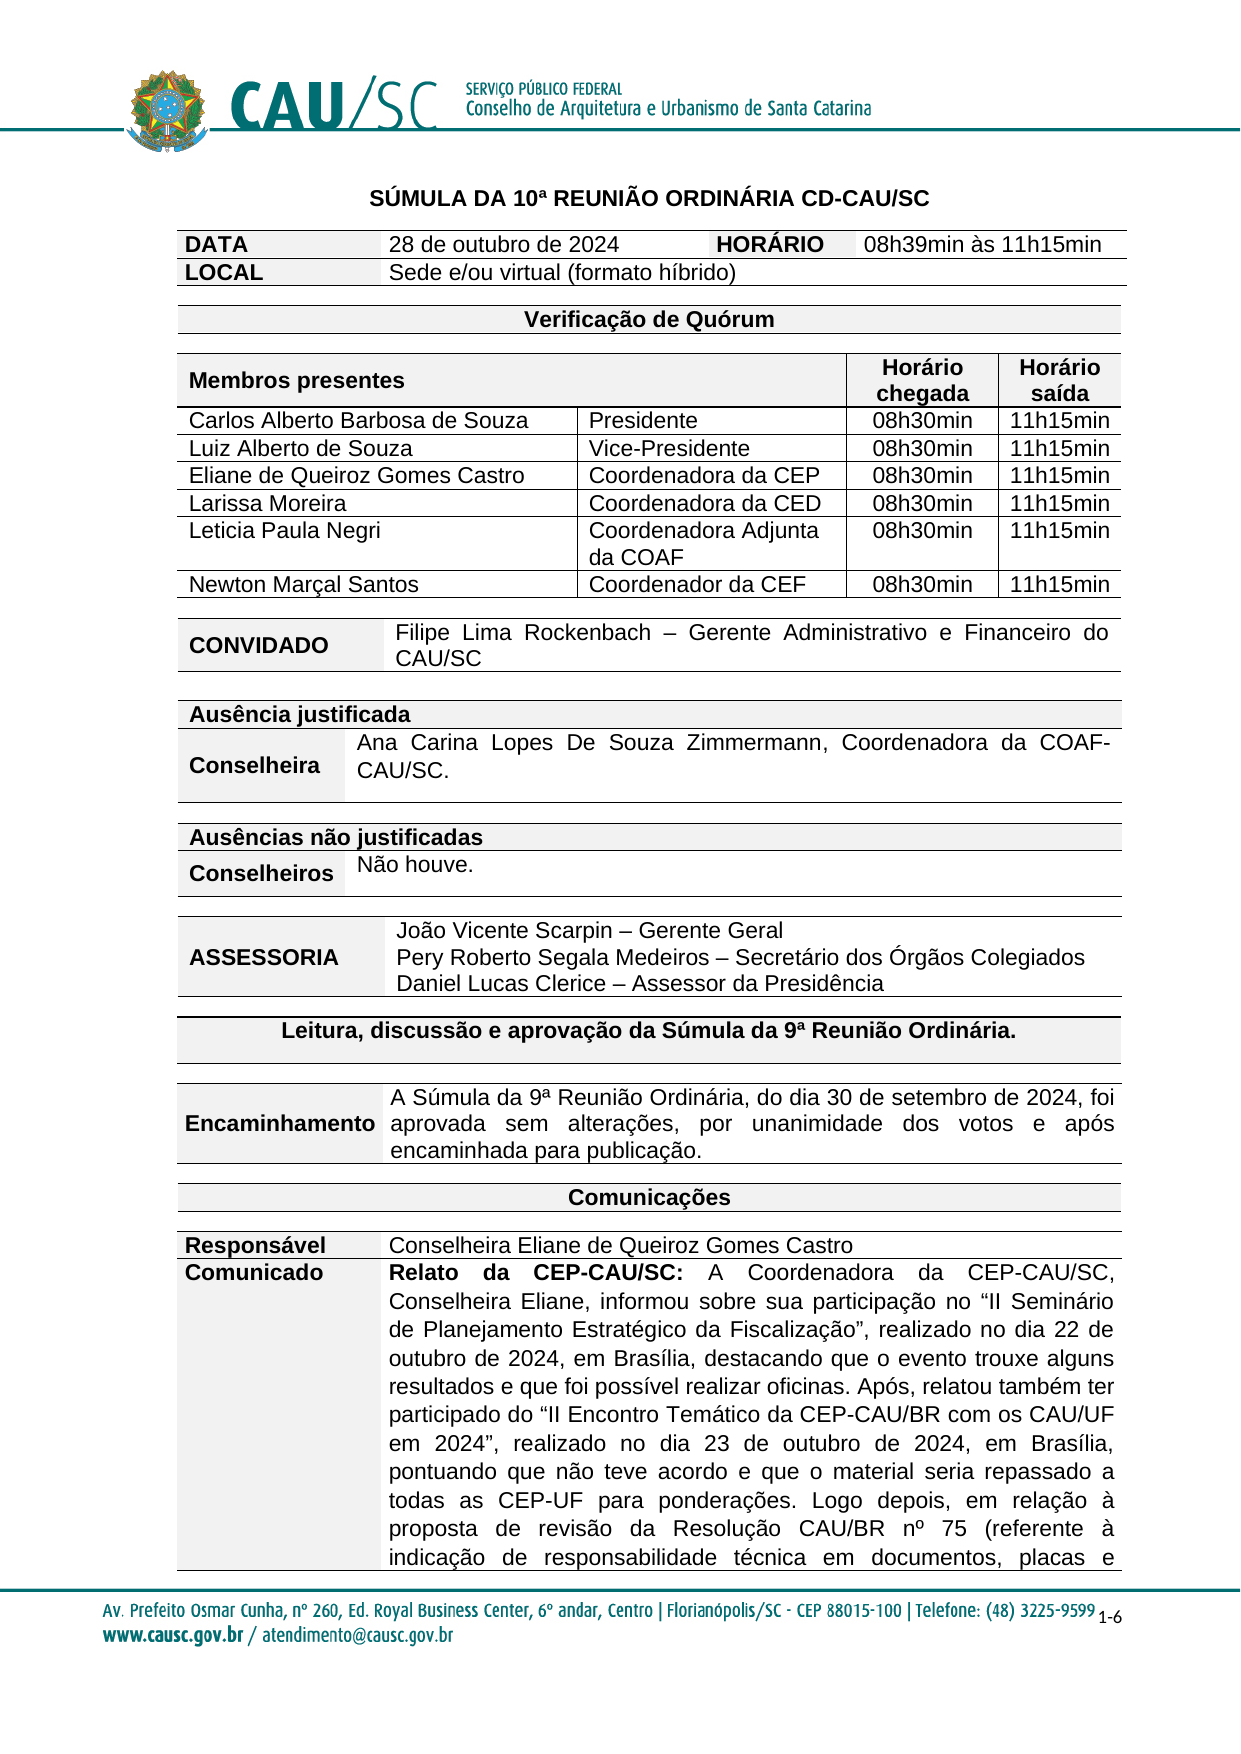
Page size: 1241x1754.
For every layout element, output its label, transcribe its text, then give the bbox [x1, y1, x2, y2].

table_cell Vice-Presidente [578, 435, 846, 461]
table_cell Comunicado [177, 1259, 381, 1570]
table_header Filipe Lima Rockenbach – Gerente Administrativo e Financeiro do CAU/SC [384, 619, 1121, 671]
picture [0, 0, 1241, 1737]
table_cell 08h30min [847, 517, 998, 570]
text SÚMULA DA 10ª REUNIÃO ORDINÁRIA CD-CAU/SC [177, 185, 1122, 211]
table_cell 11h15min [999, 517, 1121, 570]
table_cell Eliane de Queiroz Gomes Castro [177, 462, 577, 489]
table_header Ausências não justificadas [178, 824, 1122, 850]
table_header Horário saída [999, 354, 1121, 406]
table_cell 11h15min [999, 408, 1121, 434]
table_cell Conselheiros [178, 851, 345, 896]
table_cell Conselheira [178, 729, 345, 802]
table_cell Coordenadora da CEP [578, 462, 846, 489]
table_cell 08h30min [847, 408, 998, 434]
table_header Membros presentes [177, 354, 846, 406]
table_header 28 de outubro de 2024 [381, 231, 709, 257]
table_header Horário chegada [847, 354, 998, 406]
table_cell Coordenadora Adjunta da COAF [578, 517, 846, 570]
table_cell 11h15min [999, 462, 1121, 489]
table_cell 11h15min [999, 490, 1121, 516]
table_cell 08h30min [847, 462, 998, 489]
table_header Conselheira Eliane de Queiroz Gomes Castro [381, 1232, 1122, 1258]
table_cell Sede e/ou virtual (formato híbrido) [381, 259, 1127, 285]
table_header A Súmula da 9ª Reunião Ordinária, do dia 30 de setembro de 2024, foi aprovada sem alterações, por unanimidade dos votos e após encaminhada para publicação. [383, 1084, 1122, 1163]
table_header HORÁRIO [709, 231, 856, 257]
table_header Verificação de Quórum [178, 306, 1121, 332]
table_header Leitura, discussão e aprovação da Súmula da 9ª Reunião Ordinária. [177, 1018, 1121, 1063]
table_cell Carlos Alberto Barbosa de Souza [177, 408, 577, 434]
table_cell 11h15min [999, 571, 1121, 597]
table_cell Coordenadora da CED [578, 490, 846, 516]
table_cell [381, 1259, 1122, 1570]
table_header Comunicações [178, 1184, 1121, 1211]
table_header 08h39min às 11h15min [856, 231, 1127, 257]
table_cell Não houve. [345, 851, 1122, 896]
table_header CONVIDADO [178, 619, 384, 671]
table_cell 08h30min [847, 435, 998, 461]
table_cell Luiz Alberto de Souza [177, 435, 577, 461]
table_header DATA [177, 231, 381, 257]
table_cell Coordenador da CEF [578, 571, 846, 597]
table_cell Leticia Paula Negri [177, 517, 577, 570]
table_cell 08h30min [847, 571, 998, 597]
table_cell Newton Marçal Santos [177, 571, 577, 597]
table_header Encaminhamento [177, 1084, 383, 1163]
table_cell LOCAL [177, 259, 381, 285]
table_cell Ana Carina Lopes De Souza Zimmermann, Coordenadora da COAF-CAU/SC. [345, 729, 1122, 802]
table_header João Vicente Scarpin – Gerente Geral Pery Roberto Segala Medeiros – Secretário dos Órgãos Colegiados Daniel Lucas Clerice – Assessor da Presidência [385, 917, 1122, 996]
table_cell 11h15min [999, 435, 1121, 461]
table_header ASSESSORIA [178, 917, 385, 996]
table_cell Larissa Moreira [177, 490, 577, 516]
table_cell 08h30min [847, 490, 998, 516]
table_cell Presidente [578, 408, 846, 434]
table_header Responsável [177, 1232, 381, 1258]
table_header Ausência justificada [178, 701, 1122, 728]
